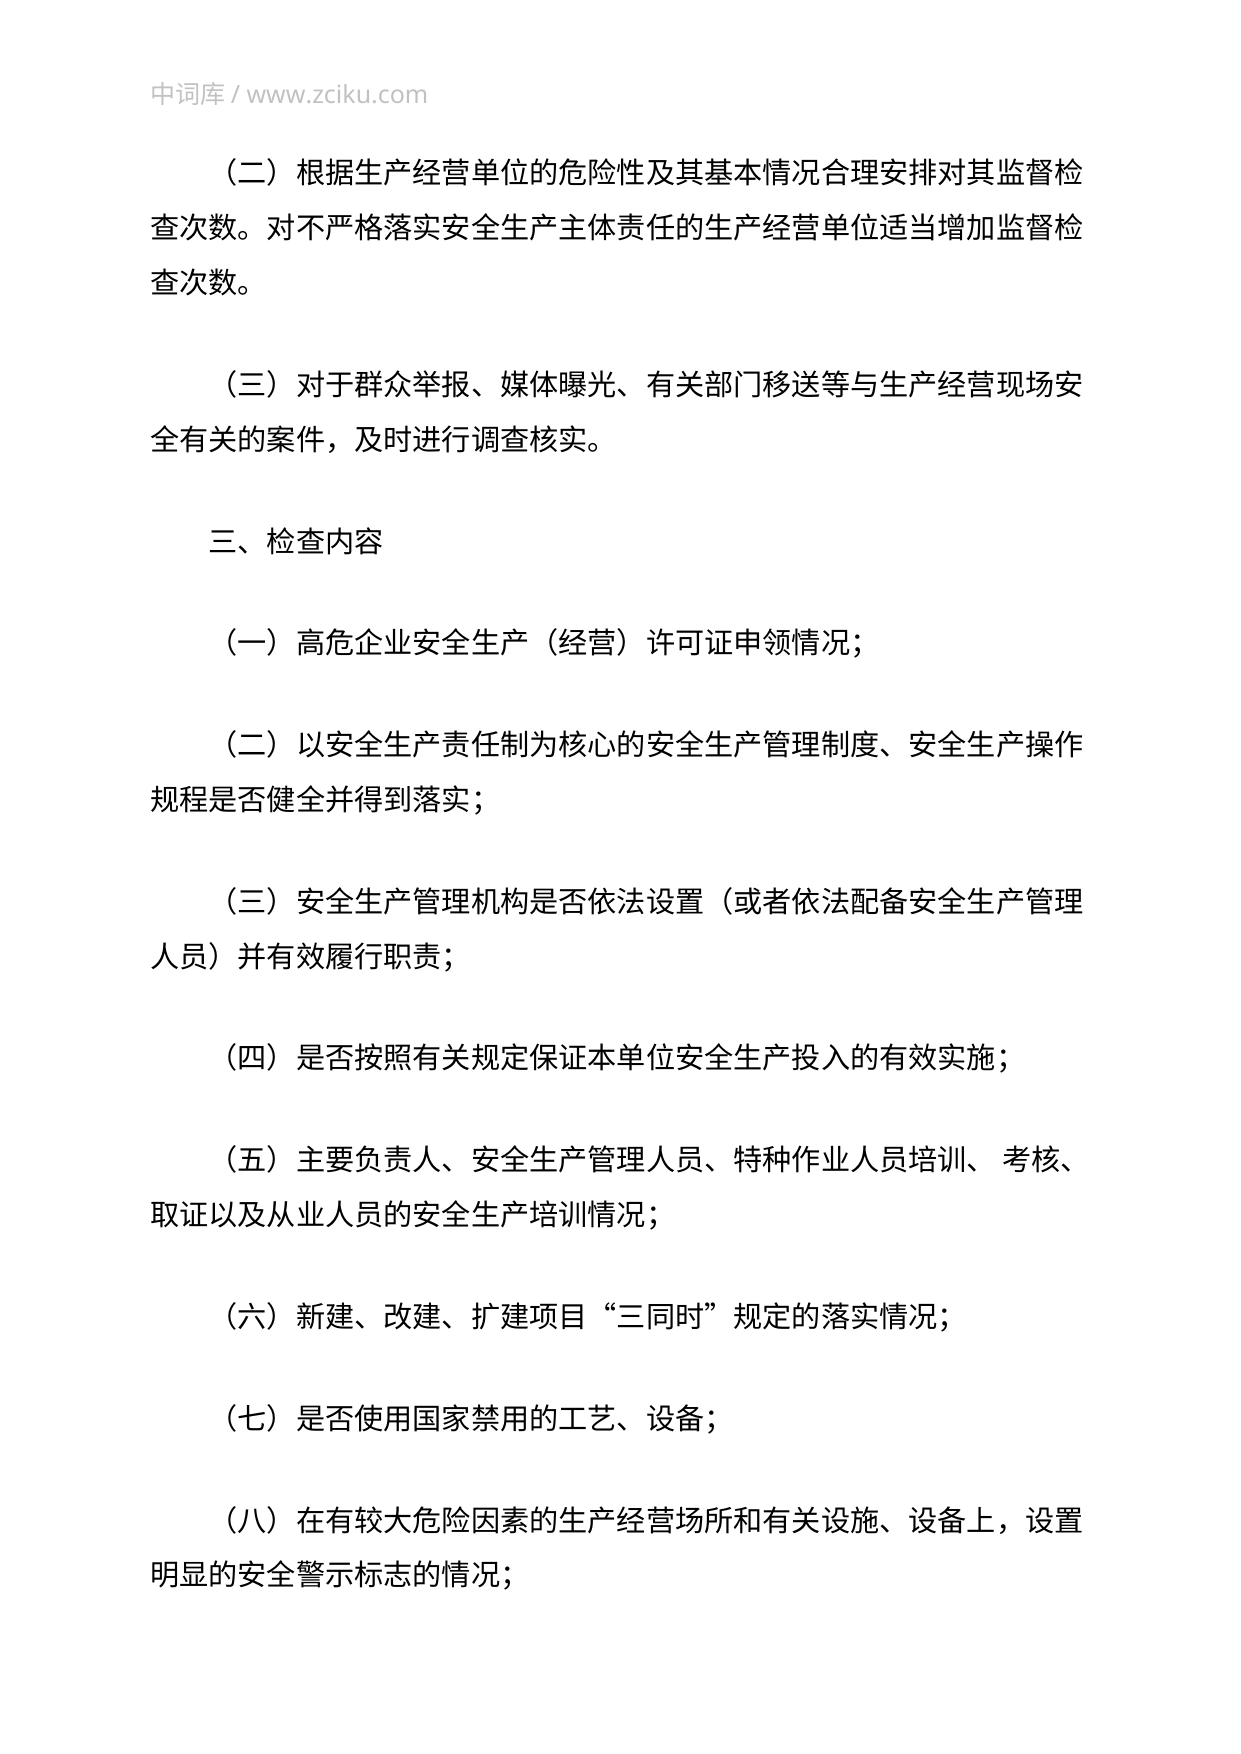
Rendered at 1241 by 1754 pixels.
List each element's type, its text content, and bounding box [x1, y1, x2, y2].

text （三）安全生产管理机构是否依法设置（或者依法配备安全生产管理人员）并有效履行职责； [150, 878, 1090, 976]
text （七）是否使用国家禁用的工艺、设备； [150, 1395, 1090, 1438]
text （八）在有较大危险因素的生产经营场所和有关设施、设备上，设置明显的安全警示标志的情况； [150, 1497, 1090, 1594]
text （二）根据生产经营单位的危险性及其基本情况合理安排对其监督检查次数。对不严格落实安全生产主体责任的生产经营单位适当增加监督检查次数。 [150, 150, 1090, 302]
text （二）以安全生产责任制为核心的安全生产管理制度、安全生产操作规程是否健全并得到落实； [150, 722, 1090, 819]
text （三）对于群众举报、媒体曝光、有关部门移送等与生产经营现场安全有关的案件，及时进行调查核实。 [150, 362, 1090, 459]
text （五）主要负责人、安全生产管理人员、特种作业人员培训、 考核、取证以及从业人员的安全生产培训情况； [150, 1137, 1090, 1234]
text 三、检查内容 [150, 518, 1090, 561]
text （四）是否按照有关规定保证本单位安全生产投入的有效实施； [150, 1035, 1090, 1077]
text （六）新建、改建、扩建项目“三同时”规定的落实情况； [150, 1293, 1090, 1336]
text （一）高危企业安全生产（经营）许可证申领情况； [150, 620, 1090, 662]
